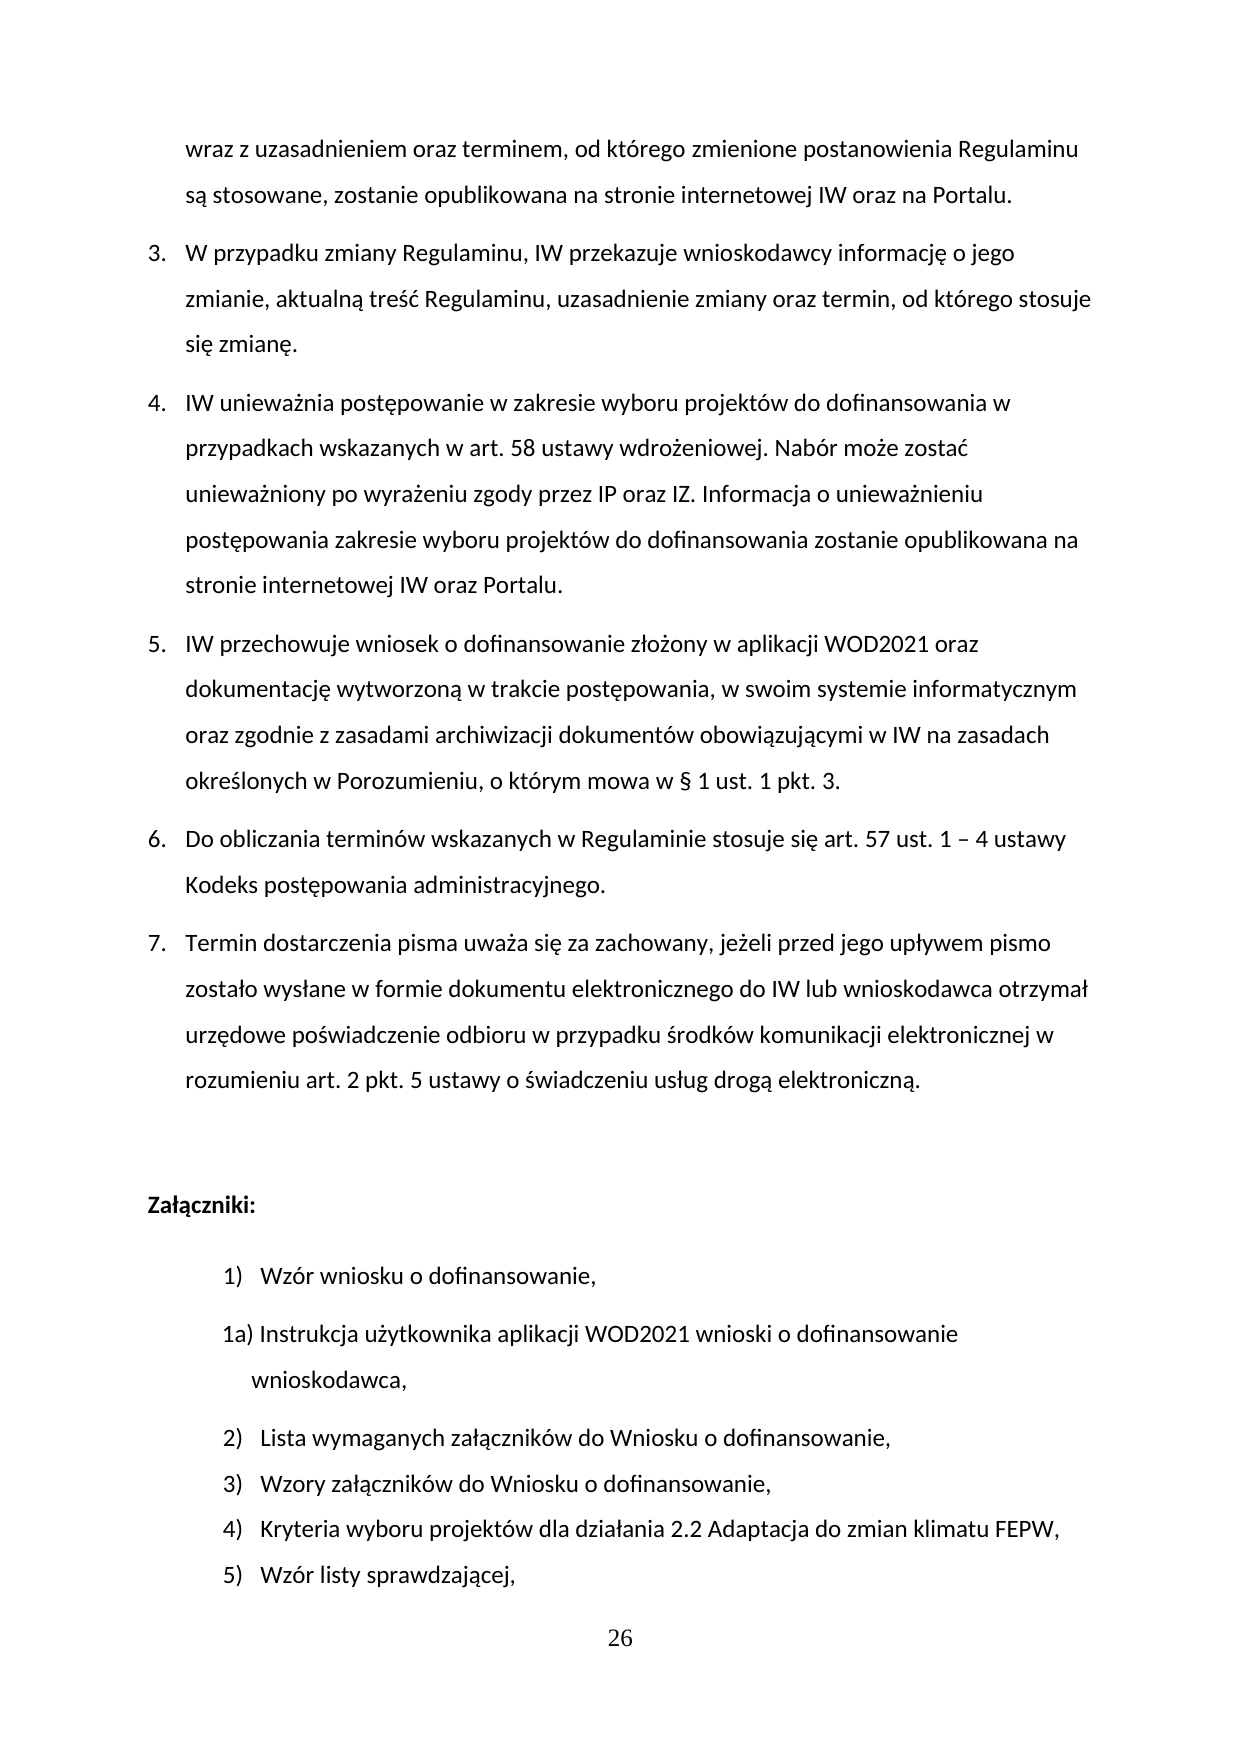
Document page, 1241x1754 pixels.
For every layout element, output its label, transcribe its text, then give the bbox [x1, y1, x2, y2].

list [148, 133, 1092, 209]
list IW przechowuje wniosek o dofinansowanie złożony w aplikacji WOD2021 oraz dokumentację wytworzoną w trakcie postępowania, w swoim systemie informatycznym oraz zgodnie z zasadami archiwizacji dokumentów obowiązującymi w IW na zasadach określonych w Porozumieniu, o którym mowa w § 1 ust. 1 pkt. 3. [148, 628, 1092, 796]
list Do obliczania terminów wskazanych w Regulaminie stosuje się art. 57 ust. 1 – 4 ustawy Kodeks postępowania administracyjnego. [148, 823, 1092, 899]
list Kryteria wyboru projektów dla działania 2.2 Adaptacja do zmian klimatu FEPW, [223, 1514, 1092, 1544]
list Wzór listy sprawdzającej, [223, 1559, 1092, 1590]
list Lista wymaganych załączników do Wniosku o dofinansowanie, [223, 1422, 1092, 1453]
list Wzór wniosku o dofinansowanie, [223, 1260, 1092, 1291]
list W przypadku zmiany Regulaminu, IW przekazuje wnioskodawcy informację o jego zmianie, aktualną treść Regulaminu, uzasadnienie zmiany oraz termin, od którego stosuje się zmianę. [148, 237, 1092, 359]
subtitle Załączniki: [148, 1189, 1092, 1220]
text 1a) Instrukcja użytkownika aplikacji WOD2021 wnioski o dofinansowanie wnioskodawca, [222, 1318, 1092, 1394]
list Termin dostarczenia pisma uważa się za zachowany, jeżeli przed jego upływem pismo zostało wysłane w formie dokumentu elektronicznego do IW lub wnioskodawca otrzymał urzędowe poświadczenie odbioru w przypadku środków komunikacji elektronicznej w rozumieniu art. 2 pkt. 5 ustawy o świadczeniu usług drogą elektroniczną. [148, 927, 1092, 1095]
list IW unieważnia postępowanie w zakresie wyboru projektów do dofinansowania w przypadkach wskazanych w art. 58 ustawy wdrożeniowej. Nabór może zostać unieważniony po wyrażeniu zgody przez IP oraz IZ. Informacja o unieważnieniu postępowania zakresie wyboru projektów do dofinansowania zostanie opublikowana na stronie internetowej IW oraz Portalu. [148, 387, 1092, 600]
list Wzory załączników do Wniosku o dofinansowanie, [223, 1468, 1092, 1498]
